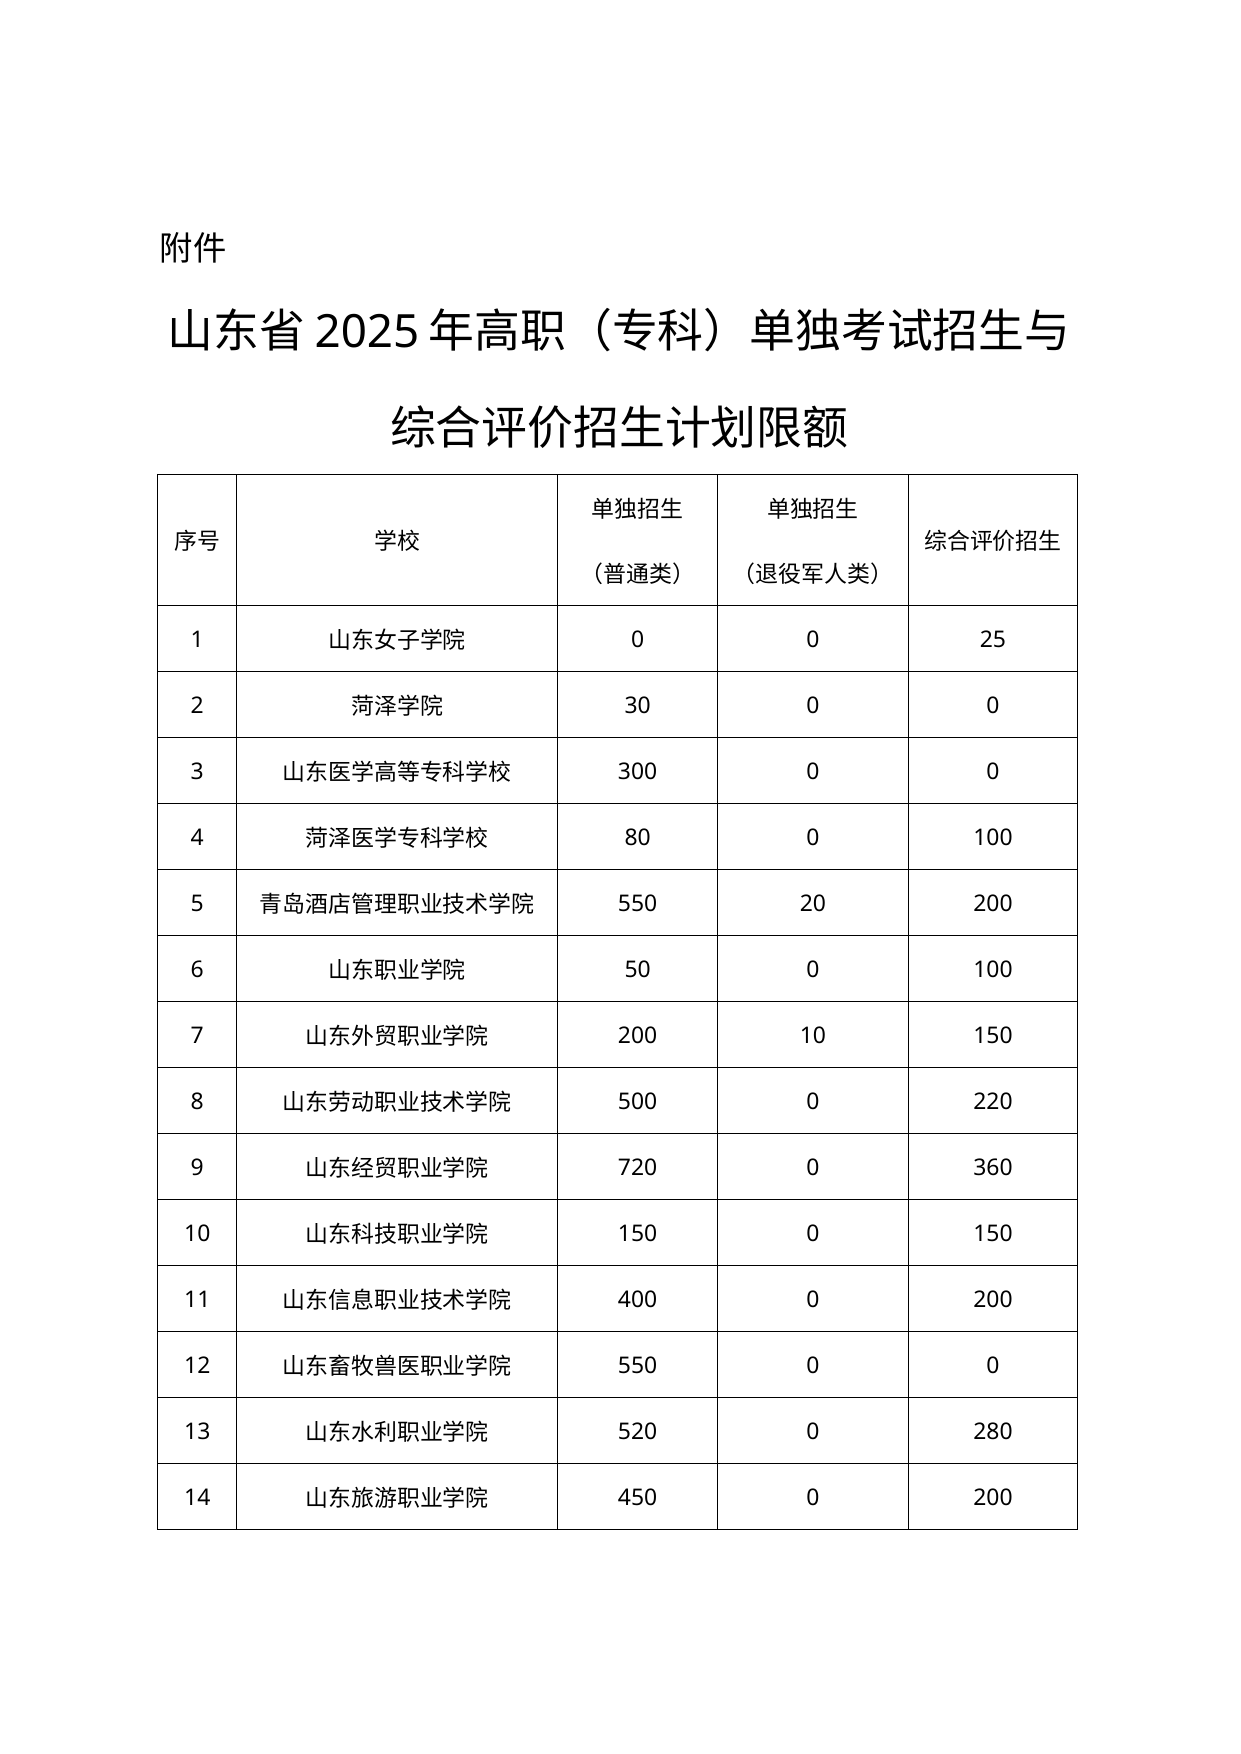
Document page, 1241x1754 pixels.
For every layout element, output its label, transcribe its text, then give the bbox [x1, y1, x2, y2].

table_cell 0 [718, 1134, 908, 1199]
table_cell 山东畜牧兽医职业学院 [237, 1332, 557, 1397]
table_cell 山东女子学院 [237, 606, 557, 671]
table_cell 14 [158, 1464, 236, 1529]
table_cell 13 [158, 1398, 236, 1463]
table_cell 0 [718, 1464, 908, 1529]
table_cell 0 [718, 1266, 908, 1331]
table_cell 300 [558, 738, 717, 803]
table_cell 0 [718, 804, 908, 869]
table_cell 山东科技职业学院 [237, 1200, 557, 1265]
table_cell 1 [158, 606, 236, 671]
table_cell 200 [909, 870, 1077, 935]
table_cell 菏泽医学专科学校 [237, 804, 557, 869]
table_cell 菏泽学院 [237, 672, 557, 737]
table_cell 50 [558, 936, 717, 1001]
table_cell 11 [158, 1266, 236, 1331]
table_cell 山东职业学院 [237, 936, 557, 1001]
table_cell 80 [558, 804, 717, 869]
table_cell 0 [718, 672, 908, 737]
table_cell 100 [909, 936, 1077, 1001]
table_cell 7 [158, 1002, 236, 1067]
text 山东省2025年高职（专科）单独考试招生与 [159, 279, 1078, 376]
table_cell 0 [718, 606, 908, 671]
table_cell 30 [558, 672, 717, 737]
table_cell 0 [909, 1332, 1077, 1397]
table_cell 0 [558, 606, 717, 671]
table_cell 20 [718, 870, 908, 935]
table_cell 山东水利职业学院 [237, 1398, 557, 1463]
table_cell 0 [718, 1200, 908, 1265]
table_cell 9 [158, 1134, 236, 1199]
table_cell 6 [158, 936, 236, 1001]
table_cell 0 [718, 1332, 908, 1397]
text 综合评价招生计划限额 [159, 376, 1078, 474]
table_cell 100 [909, 804, 1077, 869]
table_cell 500 [558, 1068, 717, 1133]
table_cell 山东信息职业技术学院 [237, 1266, 557, 1331]
table_cell 4 [158, 804, 236, 869]
table_cell 150 [558, 1200, 717, 1265]
table_cell 5 [158, 870, 236, 935]
table_cell 0 [718, 1398, 908, 1463]
table_cell 0 [718, 738, 908, 803]
table_cell 山东劳动职业技术学院 [237, 1068, 557, 1133]
table_cell 0 [718, 1068, 908, 1133]
table_cell 0 [909, 672, 1077, 737]
table_cell 0 [718, 936, 908, 1001]
table_cell 200 [909, 1464, 1077, 1529]
table_cell 150 [909, 1002, 1077, 1067]
table_cell 10 [158, 1200, 236, 1265]
table_cell 10 [718, 1002, 908, 1067]
table_cell 山东经贸职业学院 [237, 1134, 557, 1199]
table_cell 150 [909, 1200, 1077, 1265]
table_cell 山东外贸职业学院 [237, 1002, 557, 1067]
table_cell 280 [909, 1398, 1077, 1463]
table_cell 720 [558, 1134, 717, 1199]
table_header 序号 [158, 475, 236, 605]
table_header 综合评价招生 [909, 475, 1077, 605]
table_cell 400 [558, 1266, 717, 1331]
table_cell 360 [909, 1134, 1077, 1199]
table_cell 3 [158, 738, 236, 803]
table_cell 25 [909, 606, 1077, 671]
table_cell 山东医学高等专科学校 [237, 738, 557, 803]
table_cell 220 [909, 1068, 1077, 1133]
table_cell 550 [558, 1332, 717, 1397]
table_header 单独招生 （退役军人类） [718, 475, 908, 605]
table_cell 200 [558, 1002, 717, 1067]
table_header 学校 [237, 475, 557, 605]
table_cell 山东旅游职业学院 [237, 1464, 557, 1529]
table_cell 8 [158, 1068, 236, 1133]
table_cell 450 [558, 1464, 717, 1529]
table_cell 520 [558, 1398, 717, 1463]
table_cell 200 [909, 1266, 1077, 1331]
table_cell 2 [158, 672, 236, 737]
table_cell 12 [158, 1332, 236, 1397]
table_header 单独招生 （普通类） [558, 475, 717, 605]
table_cell 550 [558, 870, 717, 935]
text 附件 [159, 214, 1078, 279]
table_cell 青岛酒店管理职业技术学院 [237, 870, 557, 935]
table_cell 0 [909, 738, 1077, 803]
